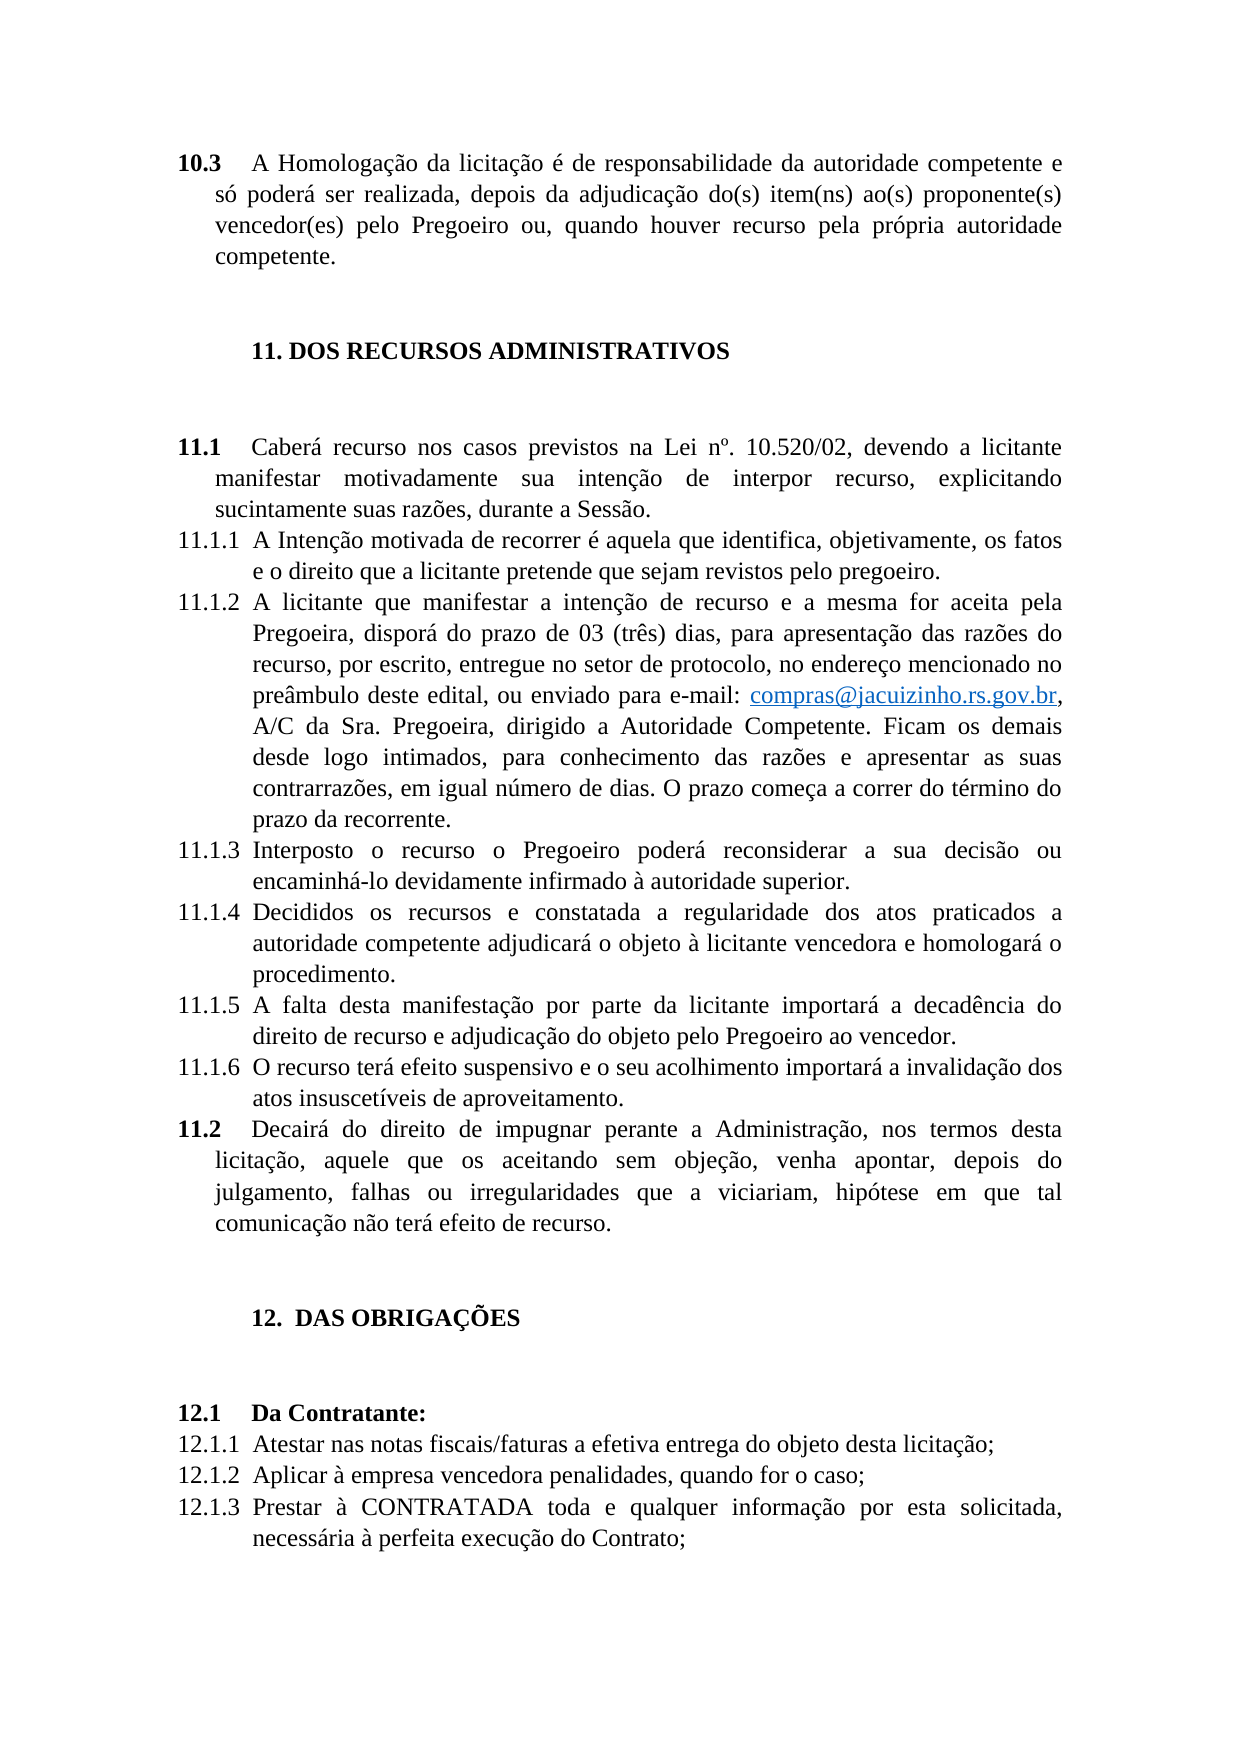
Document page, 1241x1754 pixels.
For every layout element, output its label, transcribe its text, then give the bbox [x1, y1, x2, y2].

list O recurso terá efeito suspensivo e o seu acolhimento importará a invalidação dos atos insuscetíveis de aproveitamento. [177, 1052, 1063, 1112]
list Interposto o recurso o Pregoeiro poderá reconsiderar a sua decisão ou encaminhá-lo devidamente infirmado à autoridade superior. [177, 835, 1063, 895]
list A falta desta manifestação por parte da licitante importará a decadência do direito de recurso e adjudicação do objeto pelo Pregoeiro ao vencedor. [177, 990, 1063, 1050]
list Decairá do direito de impugnar perante a Administração, nos termos desta licitação, aquele que os aceitando sem objeção, venha apontar, depois do julgamento, falhas ou irregularidades que a viciariam, hipótese em que tal comunicação não terá efeito de recurso. [177, 1114, 1063, 1236]
list Da Contratante: [177, 1398, 1063, 1427]
list Aplicar à empresa vencedora penalidades, quando for o caso; [177, 1461, 1063, 1489]
list DAS OBRIGAÇÕES [251, 1303, 1063, 1332]
list Decididos os recursos e constatada a regularidade dos atos praticados a autoridade competente adjudicará o objeto à licitante vencedora e homologará o procedimento. [177, 897, 1063, 988]
list DOS RECURSOS ADMINISTRATIVOS [251, 336, 1063, 365]
list A Homologação da licitação é de responsabilidade da autoridade competente e só poderá ser realizada, depois da adjudicação do(s) item(ns) ao(s) proponente(s) vencedor(es) pelo Pregoeiro ou, quando houver recurso pela própria autoridade competente. [177, 148, 1063, 269]
list A Intenção motivada de recorrer é aquela que identifica, objetivamente, os fatos e o direito que a licitante pretende que sejam revistos pelo pregoeiro. [177, 525, 1063, 584]
list A licitante que manifestar a intenção de recurso e a mesma for aceita pela Pregoeira, disporá do prazo de 03 (três) dias, para apresentação das razões do recurso, por escrito, entregue no setor de protocolo, no endereço mencionado no preâmbulo deste edital, ou enviado para e-mail: compras@jacuizinho.rs.gov.br, A/C da Sra. Pregoeira, dirigido a Autoridade Competente. Ficam os demais desde logo intimados, para conhecimento das razões e apresentar as suas contrarrazões, em igual número de dias. O prazo começa a correr do término do prazo da recorrente. [177, 587, 1063, 833]
list Atestar nas notas fiscais/faturas a efetiva entrega do objeto desta licitação; [177, 1429, 1063, 1458]
list Prestar à CONTRATADA toda e qualquer informação por esta solicitada, necessária à perfeita execução do Contrato; [177, 1492, 1063, 1551]
list Caberá recurso nos casos previstos na Lei nº. 10.520/02, devendo a licitante manifestar motivadamente sua intenção de interpor recurso, explicitando sucintamente suas razões, durante a Sessão. [177, 432, 1063, 522]
